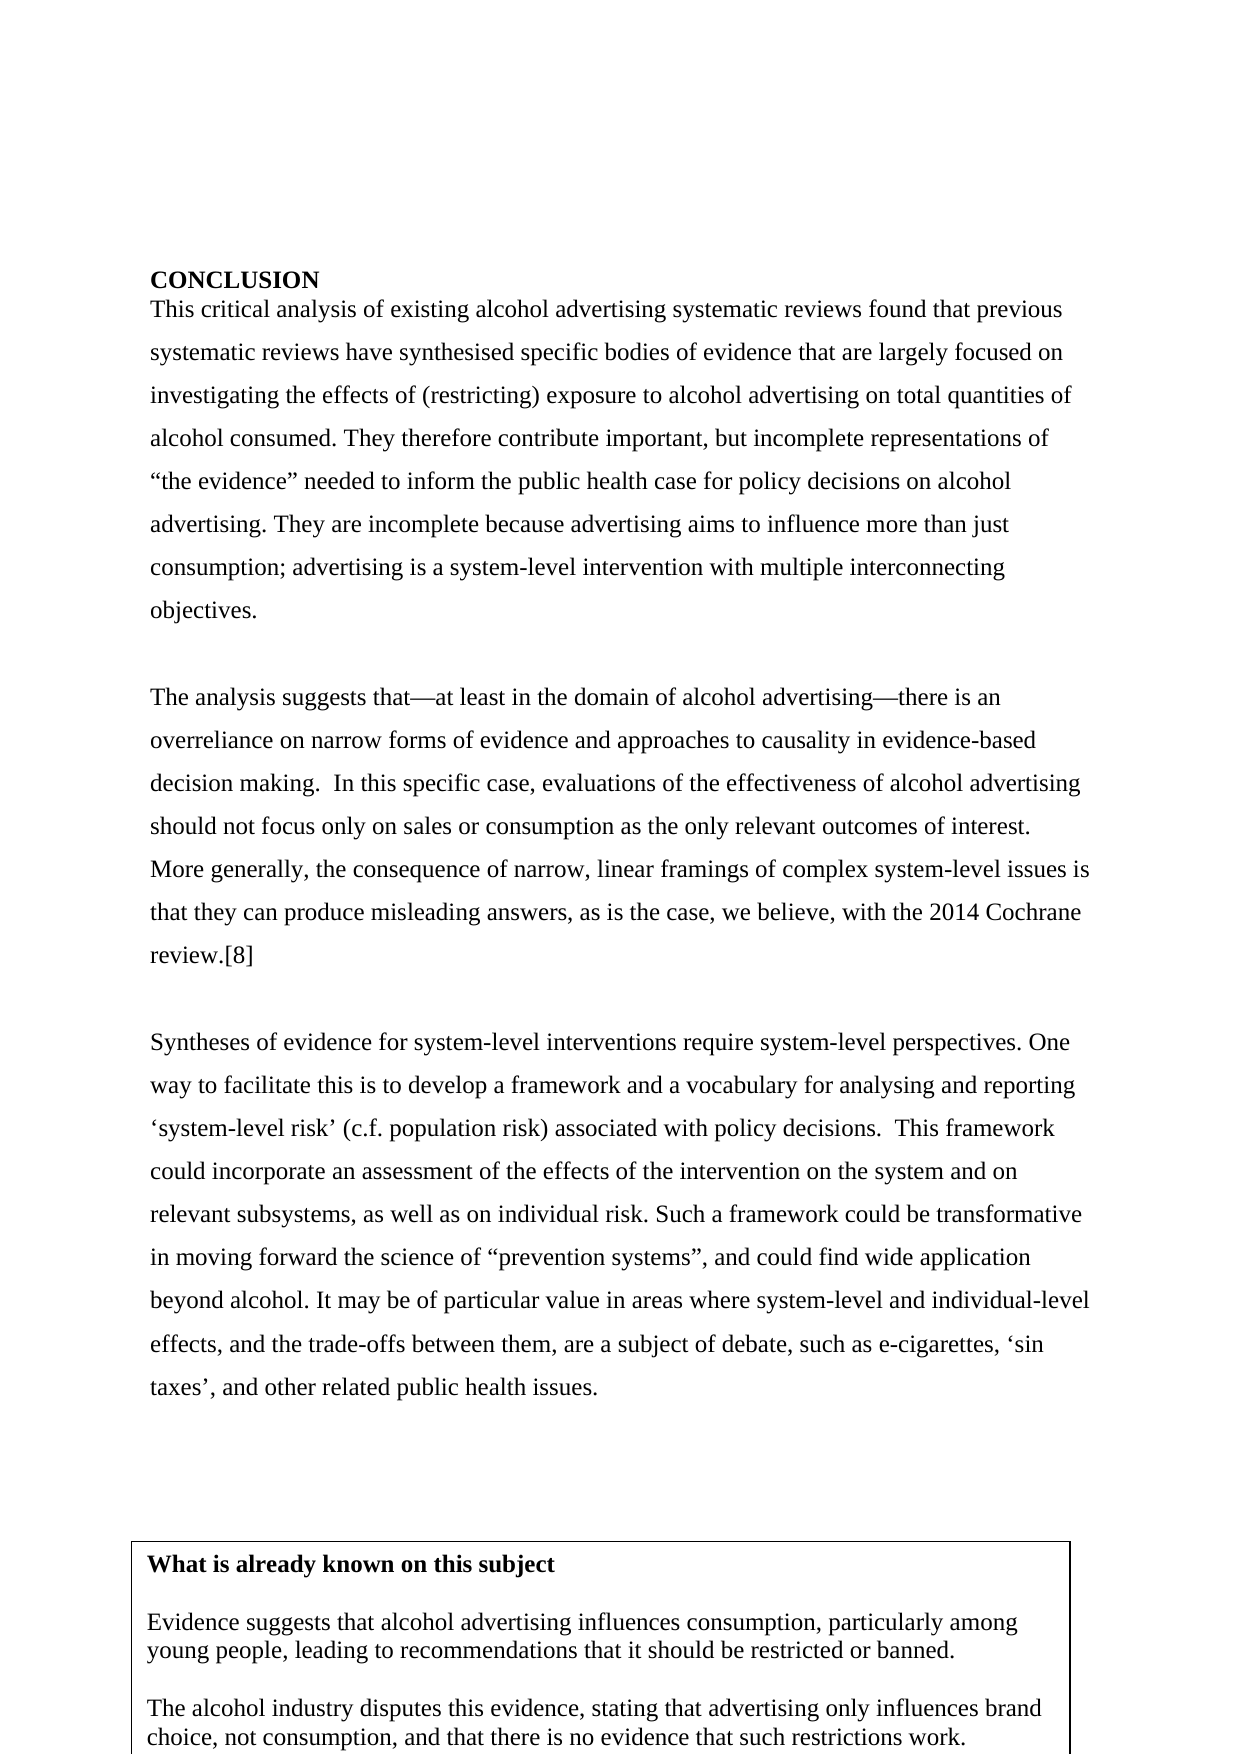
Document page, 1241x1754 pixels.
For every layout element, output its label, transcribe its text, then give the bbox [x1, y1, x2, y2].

text This critical analysis of existing alcohol advertising systematic reviews found that previous systematic reviews have synthesised specific bodies of evidence that are largely focused on investigating the effects of (restricting) exposure to alcohol advertising on total quantities of alcohol consumed. They therefore contribute important, but incomplete representations of “the evidence” needed to inform the public health case for policy decisions on alcohol advertising. They are incomplete because advertising aims to influence more than just consumption; advertising is a system-level intervention with multiple interconnecting objectives. [150, 294, 1090, 624]
text CONCLUSION [150, 265, 1090, 294]
text The analysis suggests that—at least in the domain of alcohol advertising—there is an overreliance on narrow forms of evidence and approaches to causality in evidence-based decision making. In this specific case, evaluations of the effectiveness of alcohol advertising should not focus only on sales or consumption as the only relevant outcomes of interest. More generally, the consequence of narrow, linear framings of complex system-level issues is that they can produce misleading answers, as is the case, we believe, with the 2014 Cochrane review.[8] [150, 682, 1090, 969]
text Syntheses of evidence for system-level interventions require system-level perspectives. One way to facilitate this is to develop a framework and a vocabulary for analysing and reporting ‘system-level risk’ (c.f. population risk) associated with policy decisions. This framework could incorporate an assessment of the effects of the intervention on the system and on relevant subsystems, as well as on individual risk. Such a framework could be transformative in moving forward the science of “prevention systems”, and could find wide application beyond alcohol. It may be of particular value in areas where system-level and individual-level effects, and the trade-offs between them, are a subject of debate, such as e-cigarettes, ‘sin taxes’, and other related public health issues. [150, 1027, 1090, 1401]
